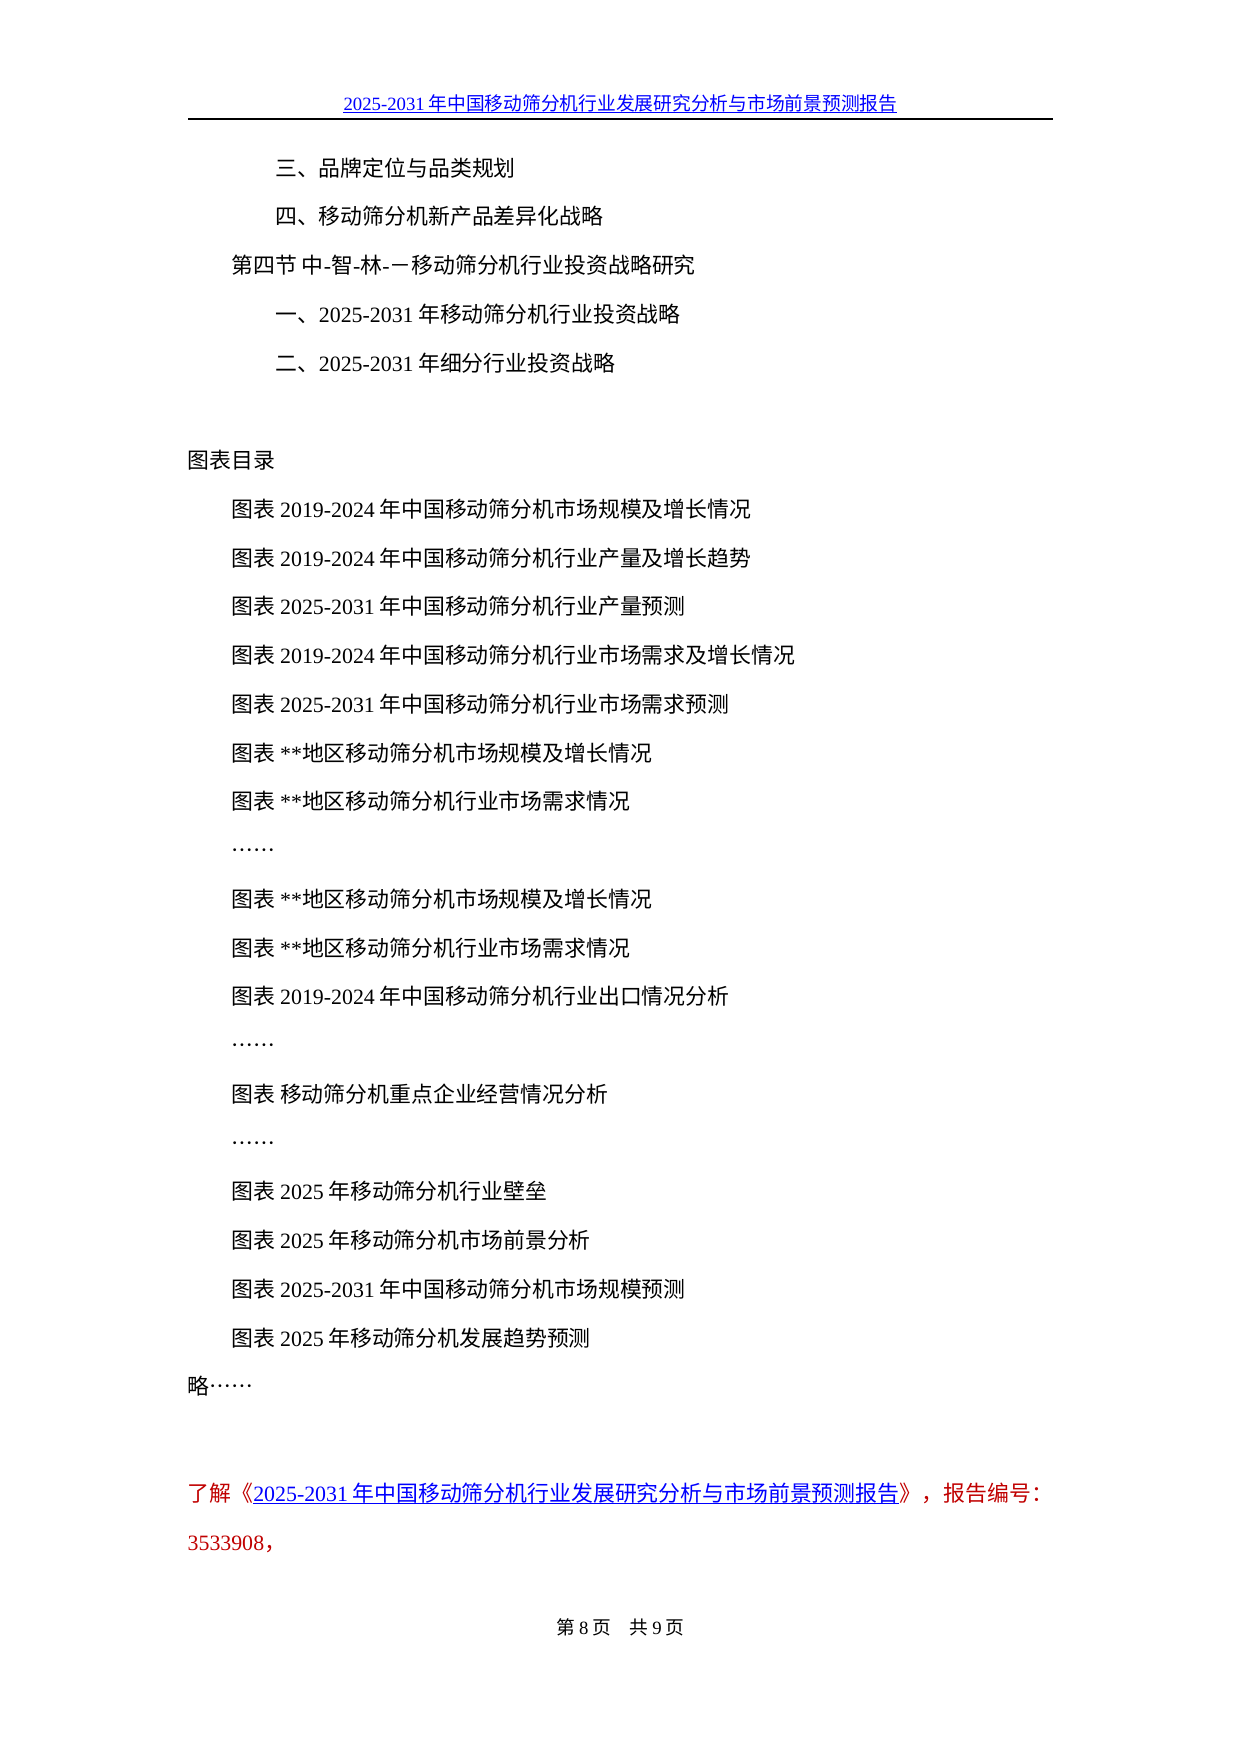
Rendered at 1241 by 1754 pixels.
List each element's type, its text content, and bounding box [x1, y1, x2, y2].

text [187, 150, 1053, 1401]
text 了解《2025-2031年中国移动筛分机行业发展研究分析与市场前景预测报告》，报告编号：3533908， [187, 1475, 1053, 1557]
